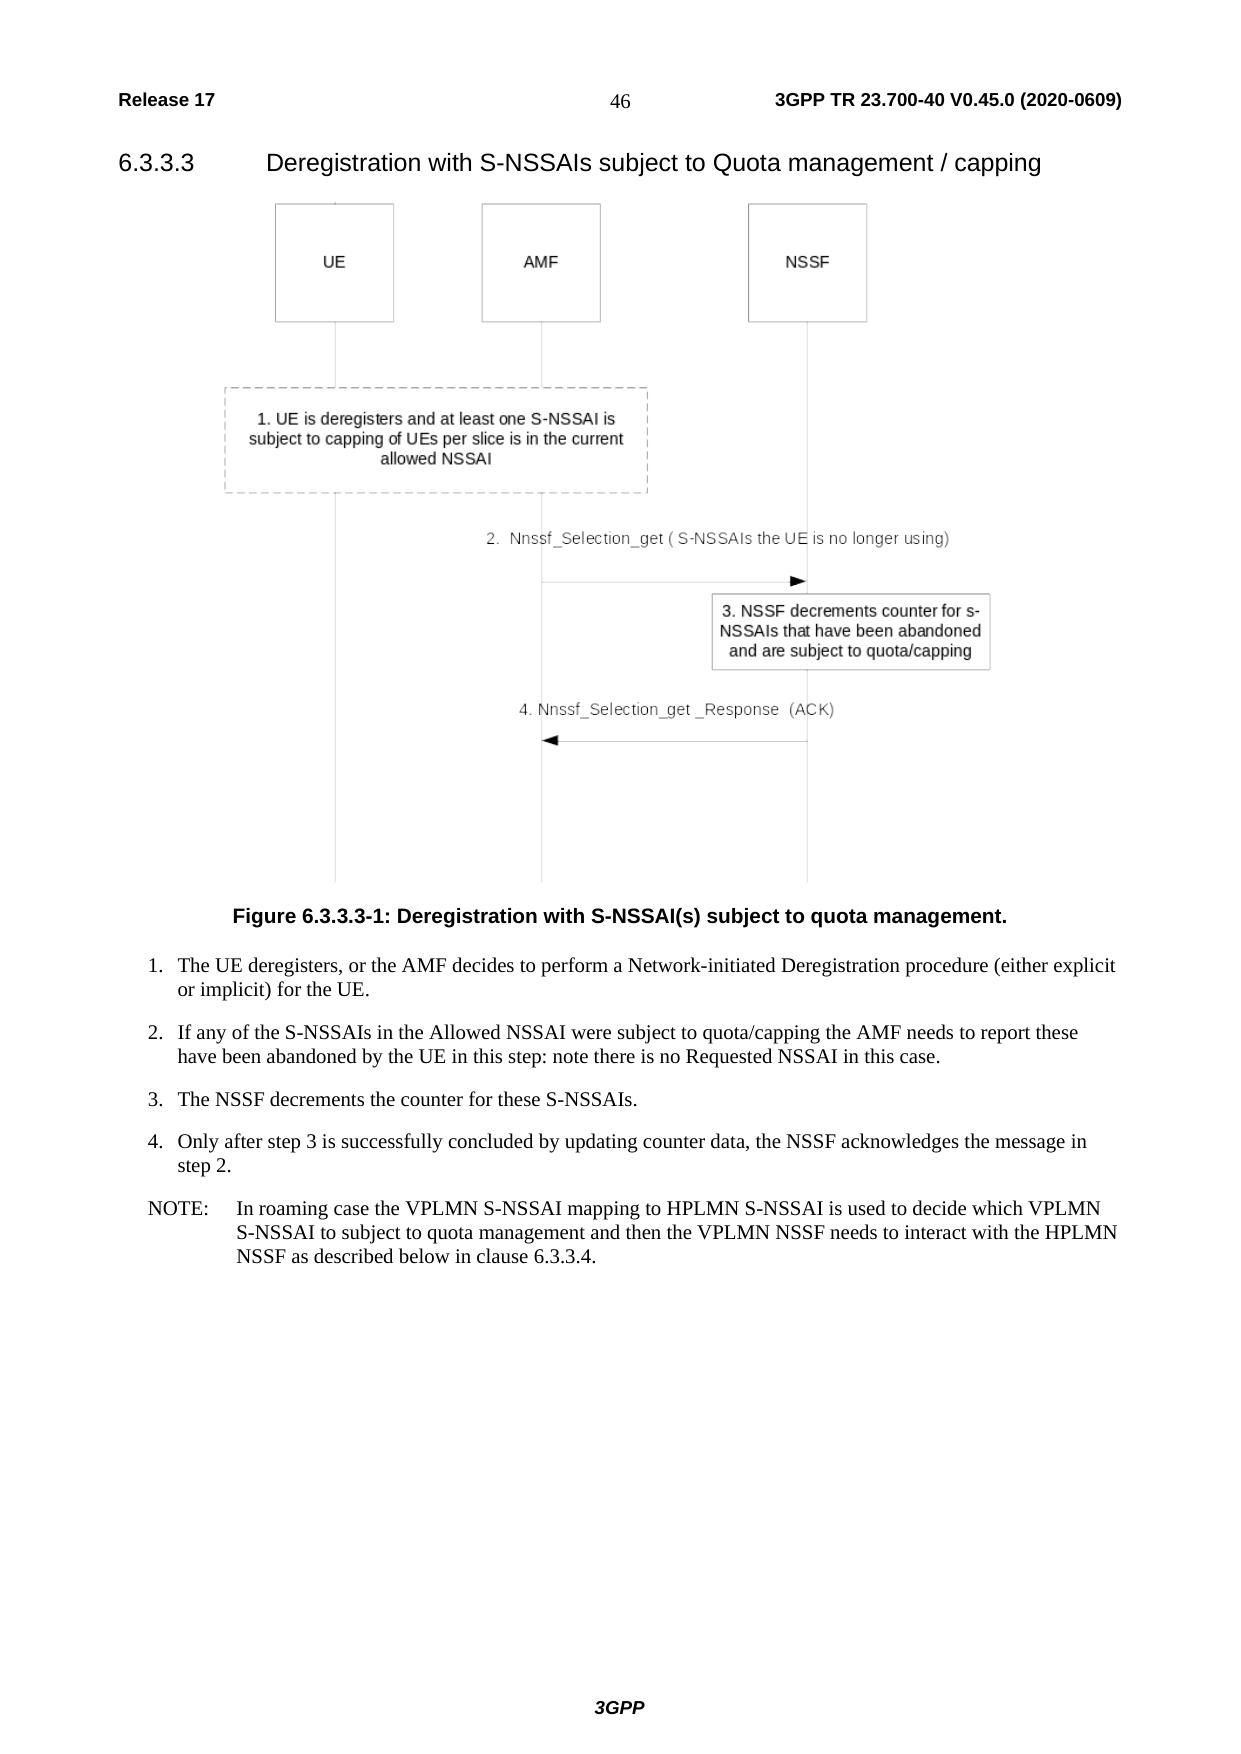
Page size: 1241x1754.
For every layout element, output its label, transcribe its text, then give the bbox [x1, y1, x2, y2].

text 4. Only after step 3 is successfully concluded by updating counter data, the NSSF acknowledges the message in step 2. [148, 1129, 1122, 1177]
text 3. The NSSF decrements the counter for these S-NSSAIs. [148, 1086, 1122, 1111]
subtitle 6.3.3.3 Deregistration with S-NSSAIs subject to Quota management / capping [118, 147, 1122, 176]
text 1. The UE deregisters, or the AMF decides to perform a Network-initiated Deregistration procedure (either explicit or implicit) for the UE. [148, 953, 1122, 1001]
text Figure 6.3.3.3-1: Deregistration with S-NSSAI(s) subject to quota management. [118, 904, 1122, 928]
text 2. If any of the S-NSSAIs in the Allowed NSSAI were subject to quota/capping the AMF needs to report these have been abandoned by the UE in this step: note there is no Requested NSSAI in this case. [148, 1019, 1122, 1068]
text NOTE: In roaming case the VPLMN S-NSSAI mapping to HPLMN S-NSSAI is used to decide which VPLMN S-NSSAI to subject to quota management and then the VPLMN NSSF needs to interact with the HPLMN NSSF as described below in clause 6.3.3.4. [148, 1196, 1122, 1268]
